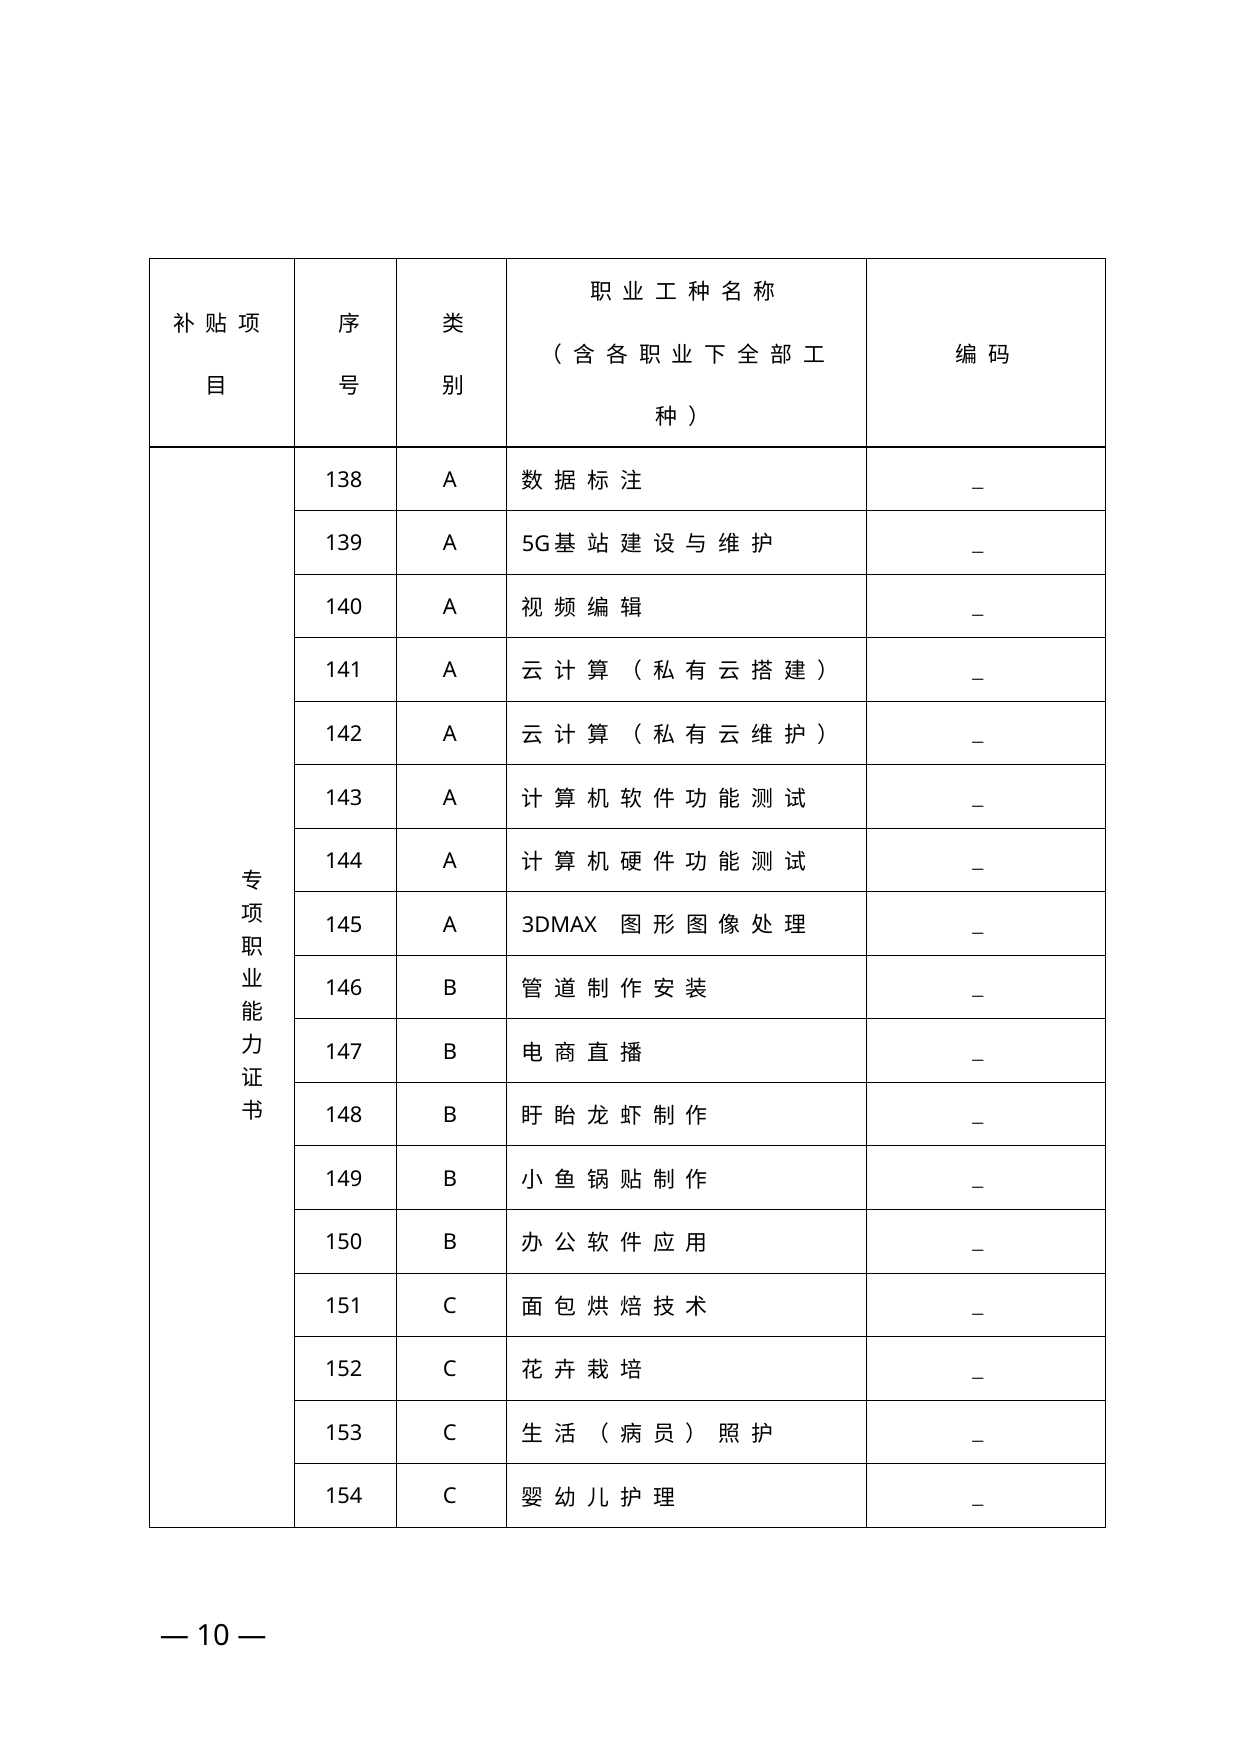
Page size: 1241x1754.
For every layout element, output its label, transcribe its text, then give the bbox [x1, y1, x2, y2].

table_cell B [397, 1146, 506, 1209]
table_cell C [397, 1274, 506, 1336]
table_cell 149 [295, 1146, 396, 1209]
table_cell _ [867, 1337, 1105, 1399]
table_cell 154 [295, 1464, 396, 1527]
table_cell _ [867, 1464, 1105, 1527]
table_cell _ [867, 638, 1105, 701]
table_cell 婴幼儿护理 [507, 1464, 866, 1527]
table_cell A [397, 702, 506, 764]
table_cell _ [867, 1083, 1105, 1145]
table_cell 面包烘焙技术 [507, 1274, 866, 1336]
table_cell 盱眙龙虾制作 [507, 1083, 866, 1145]
table_cell _ [867, 1146, 1105, 1209]
table_cell 云计算（私有云搭建） [507, 638, 866, 701]
table_cell 140 [295, 575, 396, 637]
table_cell _ [867, 892, 1105, 955]
table_cell A [397, 892, 506, 955]
table_cell A [397, 829, 506, 891]
table_cell 计算机硬件功能测试 [507, 829, 866, 891]
table_cell C [397, 1337, 506, 1399]
table_cell 管道制作安装 [507, 956, 866, 1018]
table_cell 数据标注 [507, 448, 866, 510]
table_cell 145 [295, 892, 396, 955]
table_cell C [397, 1401, 506, 1463]
table_cell _ [867, 448, 1105, 510]
table_cell _ [867, 1210, 1105, 1272]
table_cell 花卉栽培 [507, 1337, 866, 1399]
table_cell 153 [295, 1401, 396, 1463]
table_cell A [397, 575, 506, 637]
table_cell 144 [295, 829, 396, 891]
table_cell 151 [295, 1274, 396, 1336]
table_cell 电商直播 [507, 1019, 866, 1082]
table_header 补贴项目 [150, 259, 294, 446]
table_cell 150 [295, 1210, 396, 1272]
table_header 序号 [295, 259, 396, 446]
table_cell B [397, 1210, 506, 1272]
table_cell B [397, 956, 506, 1018]
table_cell 142 [295, 702, 396, 764]
table_cell B [397, 1083, 506, 1145]
table_cell 147 [295, 1019, 396, 1082]
table_cell 3DMAX图形图像处理 [507, 892, 866, 955]
table_cell 143 [295, 765, 396, 828]
table_cell _ [867, 1401, 1105, 1463]
table_cell 基站建设与维护 [507, 511, 866, 573]
table_cell 146 [295, 956, 396, 1018]
table_cell 小鱼锅贴制作 [507, 1146, 866, 1209]
table_cell 138 [295, 448, 396, 510]
table_cell 计算机软件功能测试 [507, 765, 866, 828]
table_cell _ [867, 575, 1105, 637]
table_cell 139 [295, 511, 396, 573]
table_cell _ [867, 765, 1105, 828]
table_cell 云计算（私有云维护） [507, 702, 866, 764]
table_cell A [397, 511, 506, 573]
table_cell 生活（病员）照护 [507, 1401, 866, 1463]
table_cell B [397, 1019, 506, 1082]
table_cell _ [867, 956, 1105, 1018]
table_cell 148 [295, 1083, 396, 1145]
table_cell 专项职业能力证书 [150, 448, 294, 1527]
table_cell 视频编辑 [507, 575, 866, 637]
table_cell 办公软件应用 [507, 1210, 866, 1272]
table_cell _ [867, 511, 1105, 573]
table_header 职业工种名称 （含各职业下全部工种） [507, 259, 866, 446]
table_cell 141 [295, 638, 396, 701]
table_header 编码 [867, 259, 1105, 446]
table_cell A [397, 765, 506, 828]
table_cell _ [867, 702, 1105, 764]
table_header 类 别 [397, 259, 506, 446]
table_cell 152 [295, 1337, 396, 1399]
table_cell _ [867, 1019, 1105, 1082]
table_cell A [397, 638, 506, 701]
table_cell C [397, 1464, 506, 1527]
table_cell _ [867, 1274, 1105, 1336]
table_cell _ [867, 829, 1105, 891]
table_cell A [397, 448, 506, 510]
